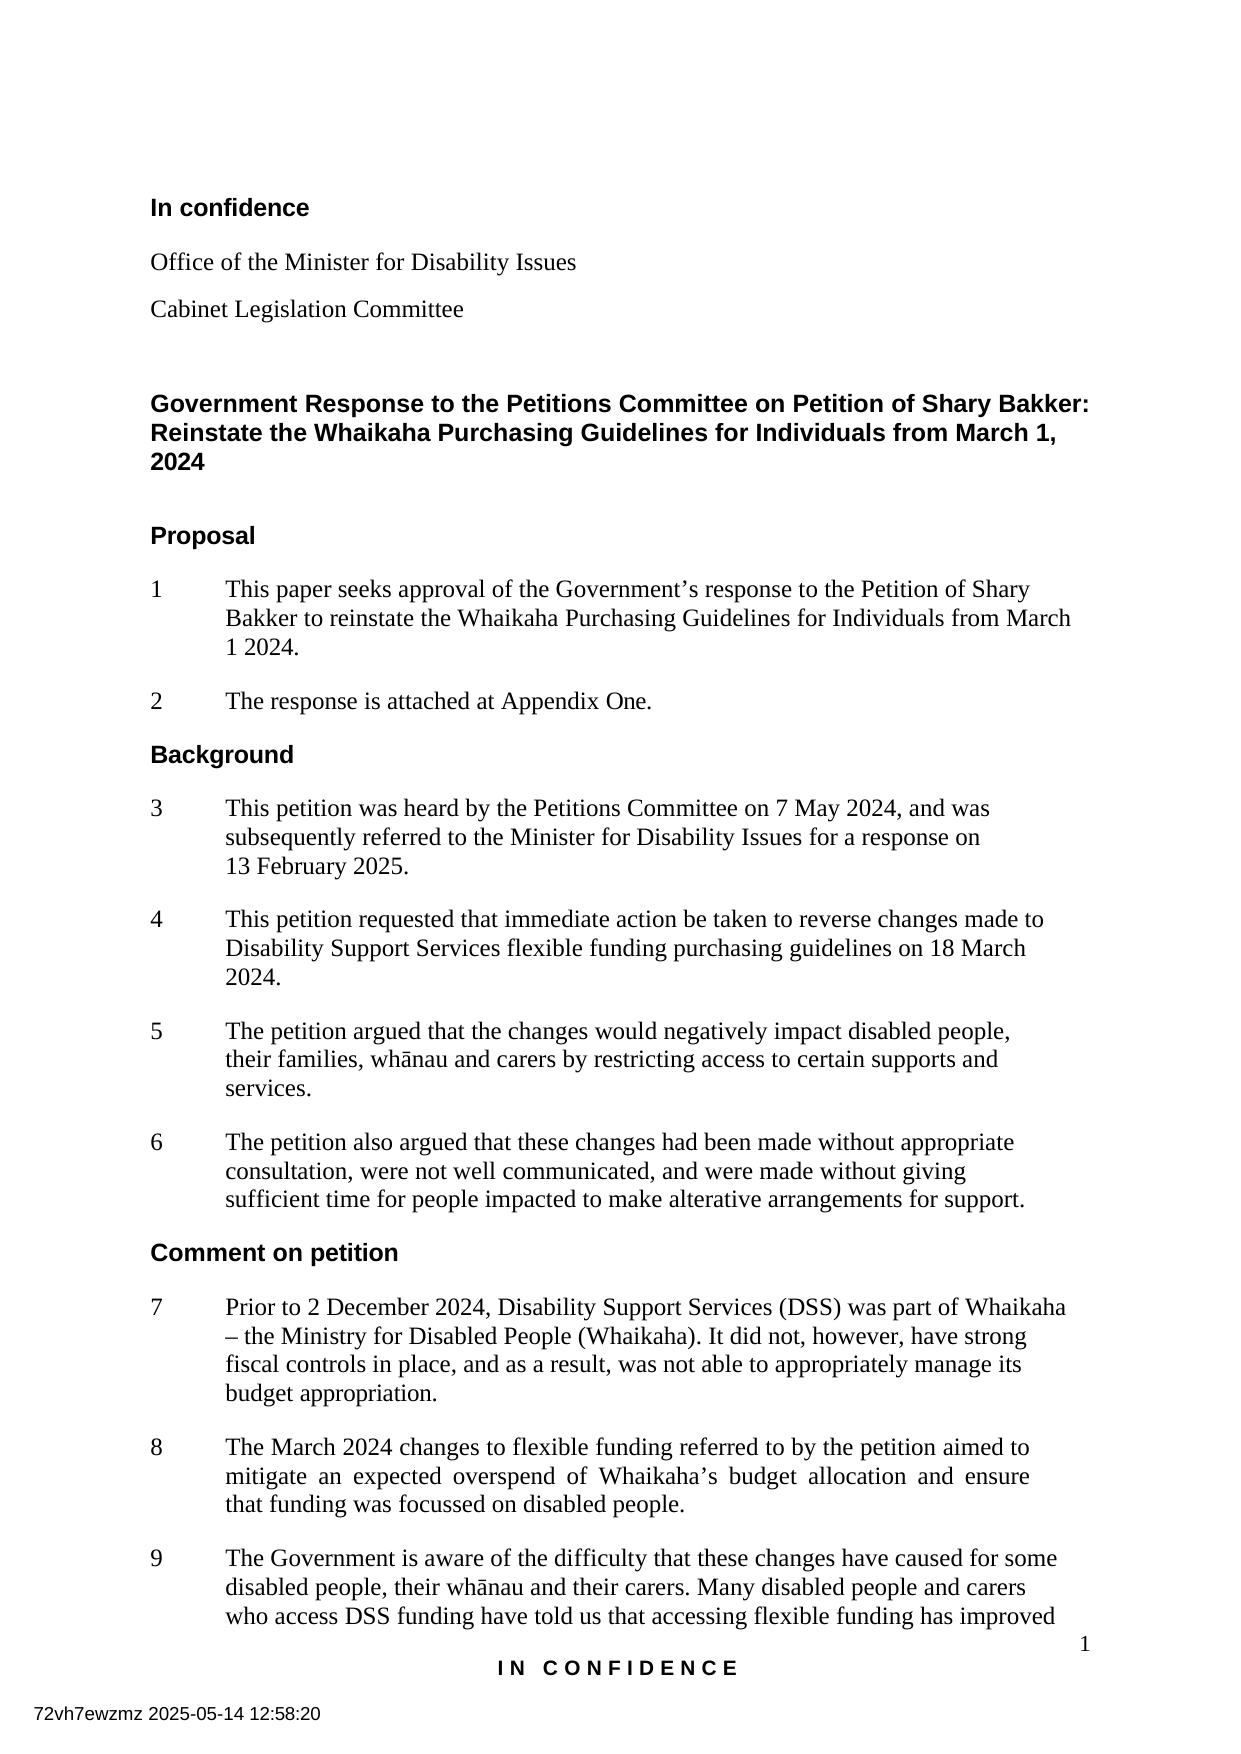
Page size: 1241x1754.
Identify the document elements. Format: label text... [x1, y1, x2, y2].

text Office of the Minister for Disability Issues Cabinet Legislation Committee [150, 247, 648, 323]
list The response is attached at Appendix One. [150, 686, 1093, 714]
text Proposal [150, 521, 1093, 550]
subtitle Background [150, 740, 1093, 768]
list This petition was heard by the Petitions Committee on 7 May 2024, and was subsequently referred to the Minister for Disability Issues for a response on 13 February 2025. [150, 793, 1011, 879]
subtitle Government Response to the Petitions Committee on Petition of Shary Bakker: Reinstate the Whaikaha Purchasing Guidelines for Individuals from March 1, 2024 [150, 389, 1093, 476]
list The March 2024 changes to flexible funding referred to by the petition aimed to mitigate an expected overspend of Whaikaha’s budget allocation and ensure that funding was focussed on disabled people. [150, 1432, 1030, 1518]
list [150, 1543, 1075, 1629]
list This paper seeks approval of the Government’s response to the Petition of Shary Bakker to reinstate the Whaikaha Purchasing Guidelines for Individuals from March 1 2024. [150, 574, 1089, 661]
list This petition requested that immediate action be taken to reverse changes made to Disability Support Services flexible funding purchasing guidelines on 18 March 2024. [150, 904, 1088, 991]
list The petition also argued that these changes had been made without appropriate consultation, were not well communicated, and were made without giving sufficient time for people impacted to make alterative arrangements for support. [150, 1127, 1066, 1213]
list The petition argued that the changes would negatively impact disabled people, their families, whānau and carers by restricting access to certain supports and services. [150, 1016, 1062, 1102]
subtitle Comment on petition [150, 1238, 1093, 1267]
subtitle In confidence [150, 193, 1093, 222]
list Prior to 2 December 2024, Disability Support Services (DSS) was part of Whaikaha – the Ministry for Disabled People (Whaikaha). It did not, however, have strong fiscal controls in place, and as a result, was not able to appropriately manage its budget appropriation. [150, 1292, 1084, 1407]
